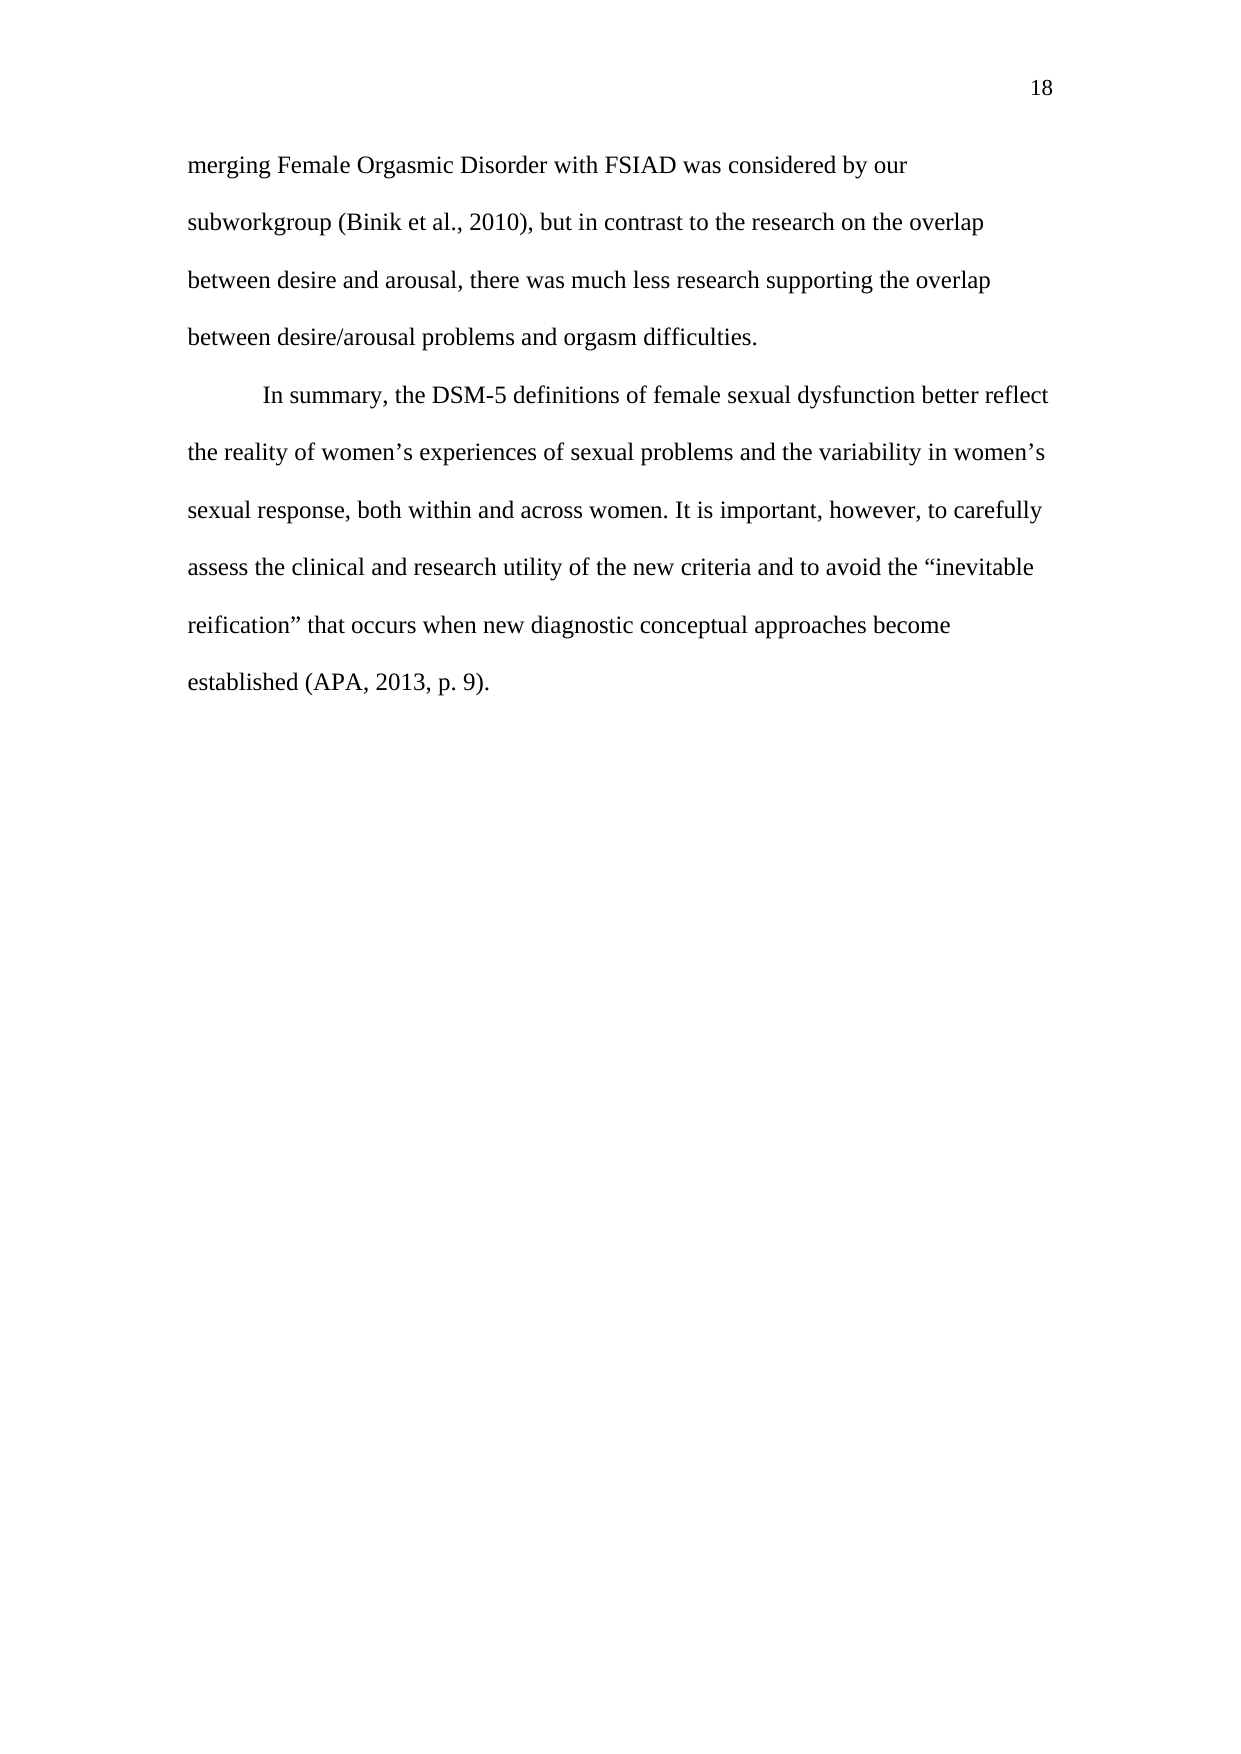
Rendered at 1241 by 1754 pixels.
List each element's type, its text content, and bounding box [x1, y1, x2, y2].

text In summary, the DSM-5 definitions of female sexual dysfunction better reflect the reality of women’s experiences of sexual problems and the variability in women’s sexual response, both within and across women. It is important, however, to carefully assess the clinical and research utility of the new criteria and to avoid the “inevitable reification” that occurs when new diagnostic conceptual approaches become established (APA, 2013, p. 9). [187, 380, 1053, 696]
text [187, 150, 1053, 351]
